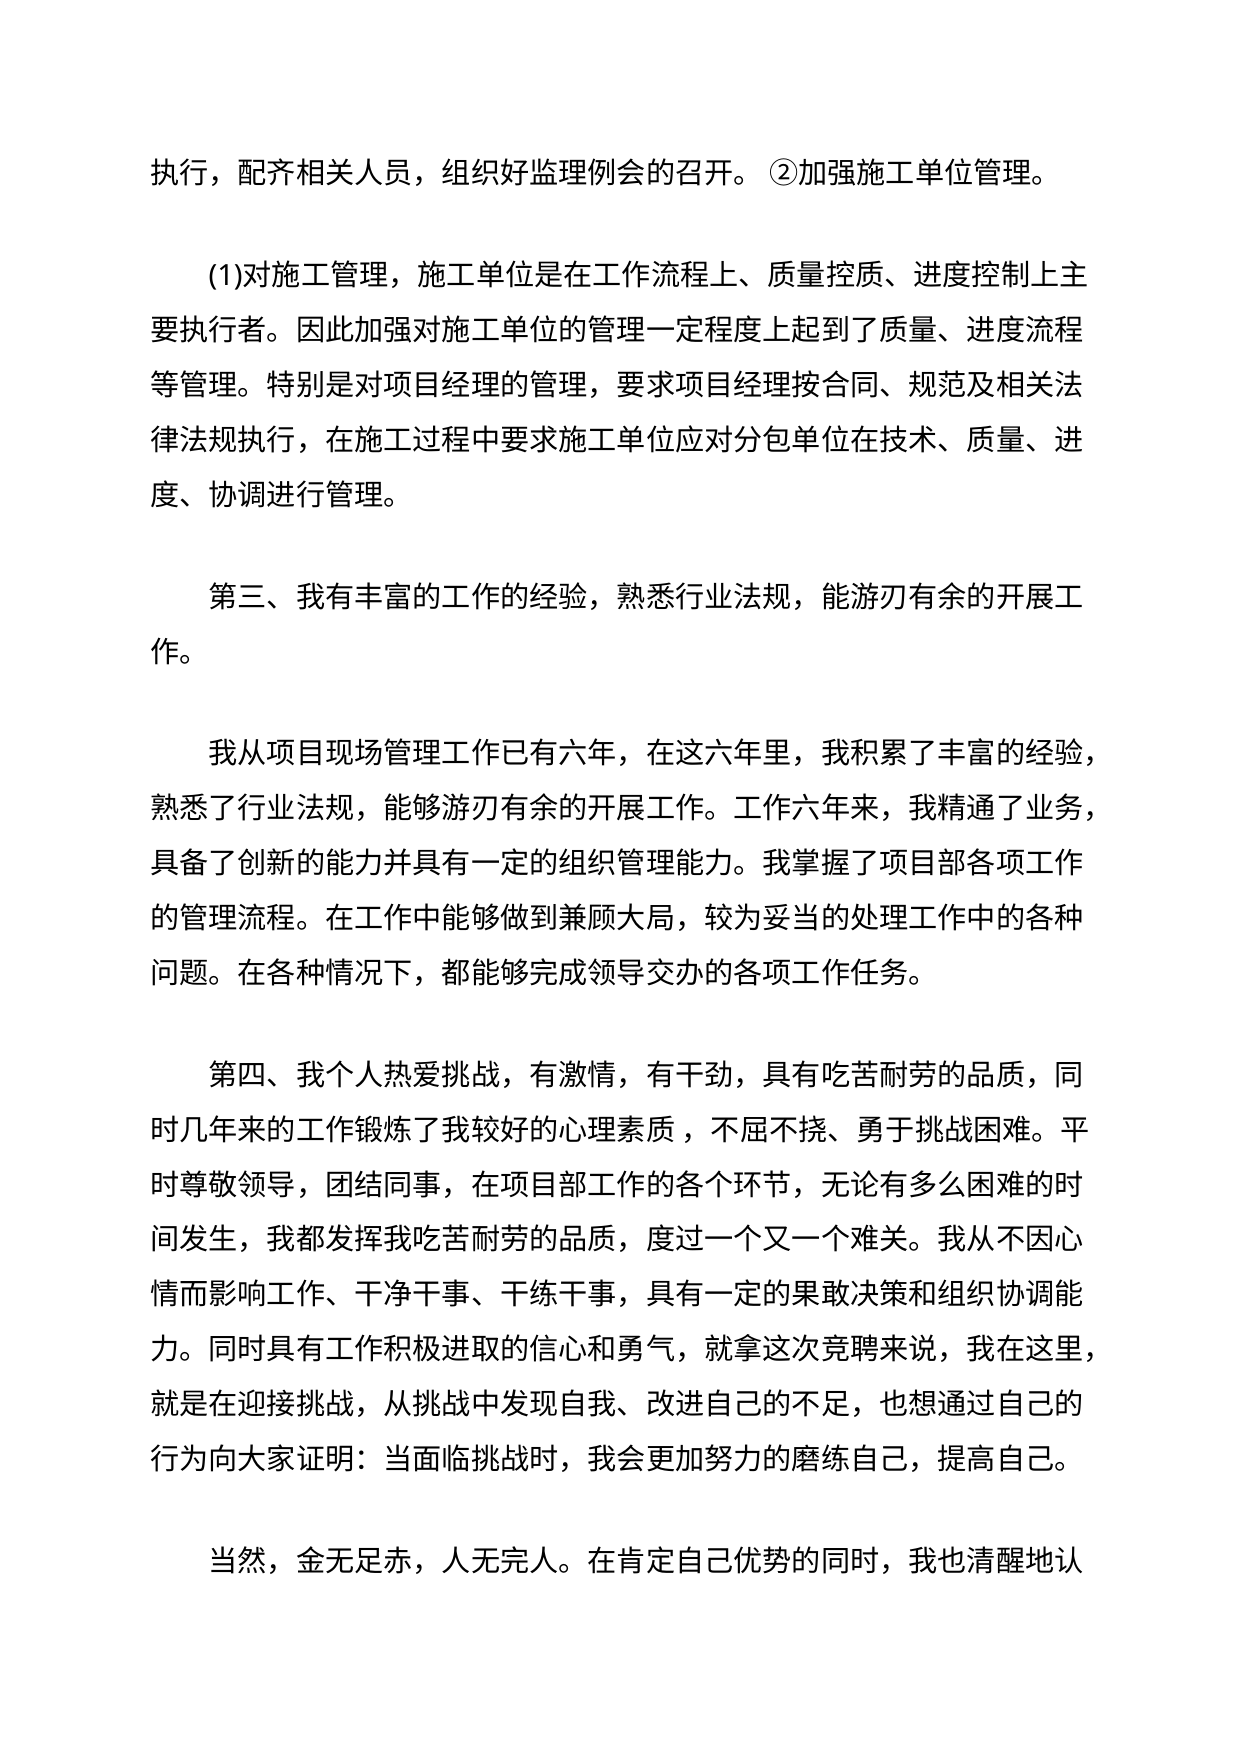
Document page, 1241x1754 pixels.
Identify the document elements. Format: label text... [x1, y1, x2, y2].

text 我从项目现场管理工作已有六年，在这六年里，我积累了丰富的经验，熟悉了行业法规，能够游刃有余的开展工作。工作六年来，我精通了业务，具备了创新的能力并具有一定的组织管理能力。我掌握了项目部各项工作的管理流程。在工作中能够做到兼顾大局，较为妥当的处理工作中的各种问题。在各种情况下，都能够完成领导交办的各项工作任务。 [150, 730, 1090, 992]
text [150, 1537, 1090, 1579]
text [150, 150, 1090, 192]
text (1)对施工管理，施工单位是在工作流程上、质量控质、进度控制上主要执行者。因此加强对施工单位的管理一定程度上起到了质量、进度流程等管理。特别是对项目经理的管理，要求项目经理按合同、规范及相关法律法规执行，在施工过程中要求施工单位应对分包单位在技术、质量、进度、协调进行管理。 [150, 252, 1090, 514]
text 第三、我有丰富的工作的经验，熟悉行业法规，能游刃有余的开展工作。 [150, 573, 1090, 670]
text 第四、我个人热爱挑战，有激情，有干劲，具有吃苦耐劳的品质，同时几年来的工作锻炼了我较好的心理素质 ，不屈不挠、勇于挑战困难。平时尊敬领导，团结同事，在项目部工作的各个环节，无论有多么困难的时间发生，我都发挥我吃苦耐劳的品质，度过一个又一个难关。我从不因心情而影响工作、干净干事、干练干事，具有一定的果敢决策和组织协调能力。同时具有工作积极进取的信心和勇气，就拿这次竞聘来说，我在这里，就是在迎接挑战，从挑战中发现自我、改进自己的不足，也想通过自己的行为向大家证明：当面临挑战时，我会更加努力的磨练自己，提高自己。 [150, 1051, 1090, 1478]
